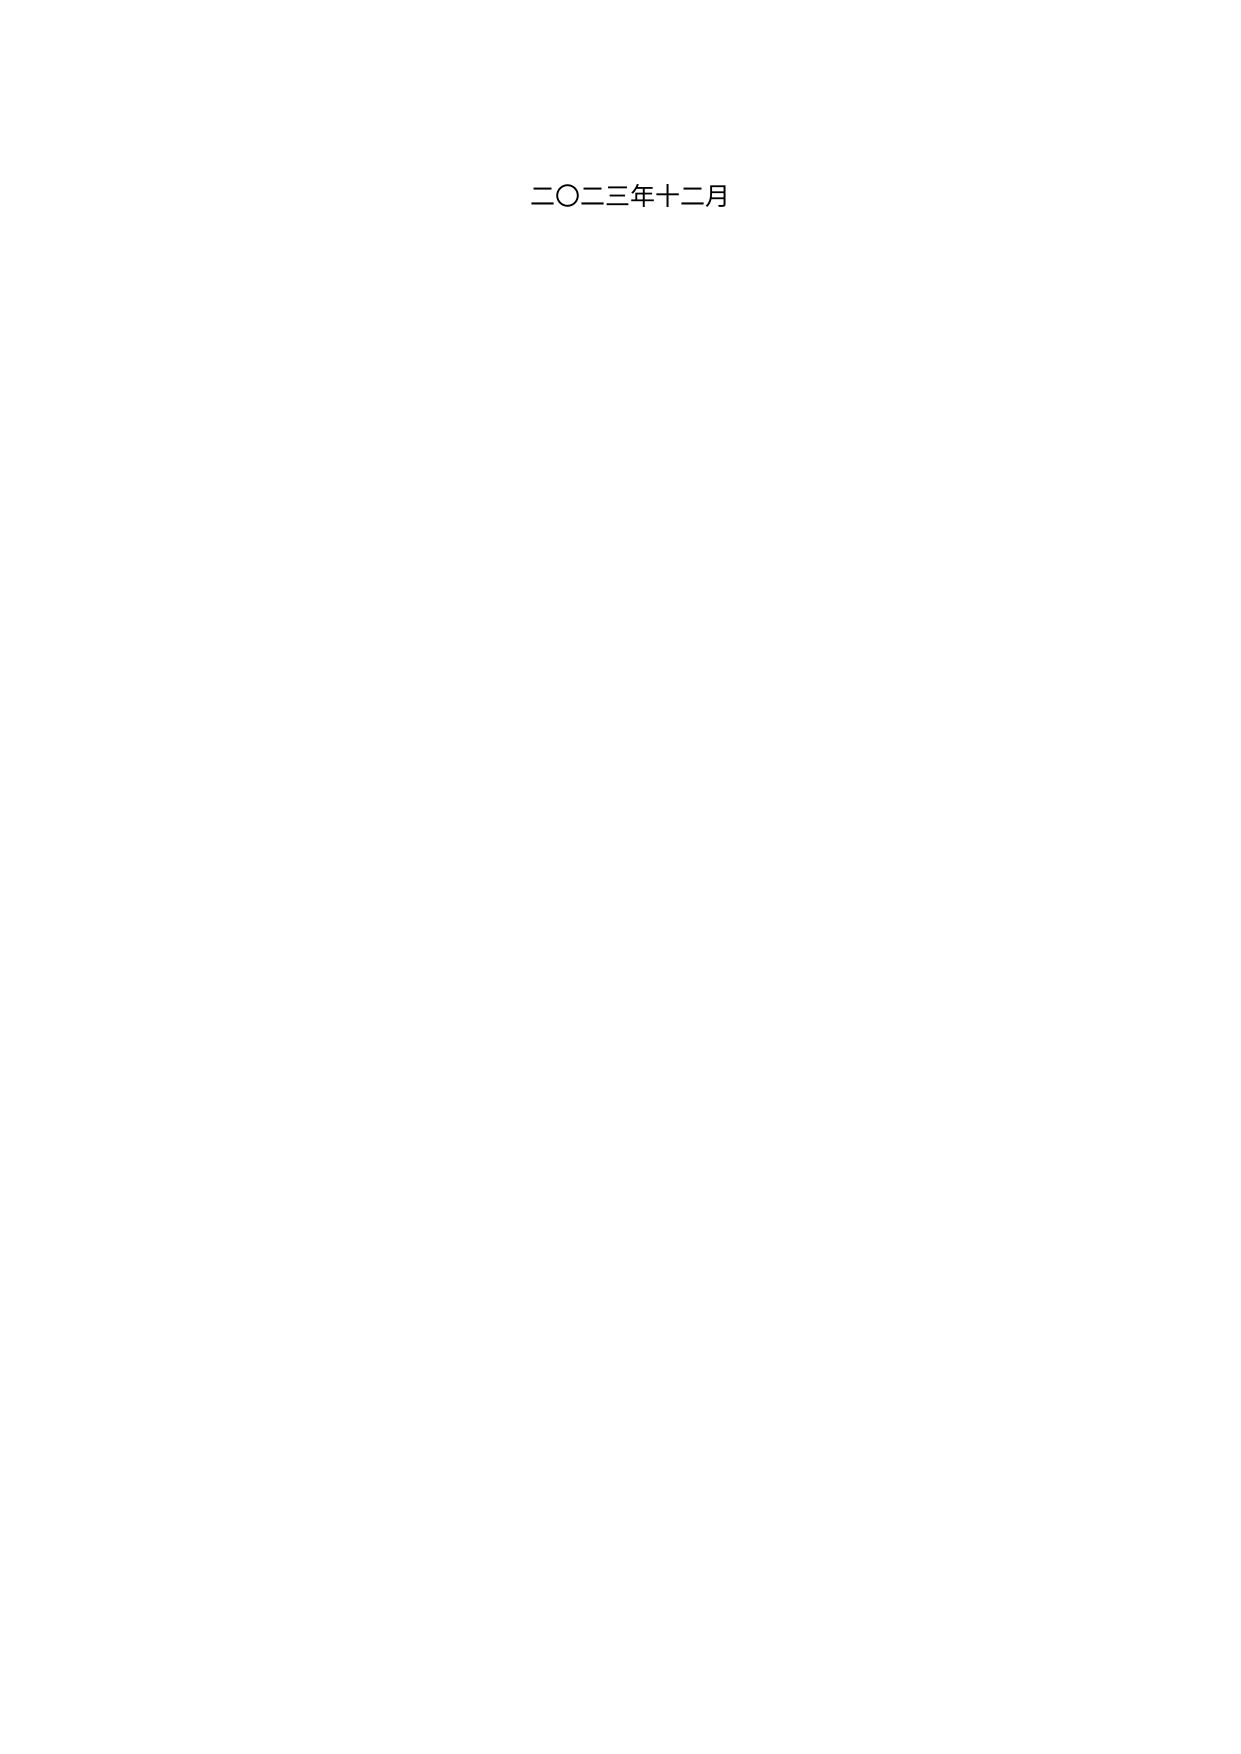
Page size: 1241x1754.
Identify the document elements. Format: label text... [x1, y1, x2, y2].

text 二〇二三年十二月 [187, 162, 1053, 227]
